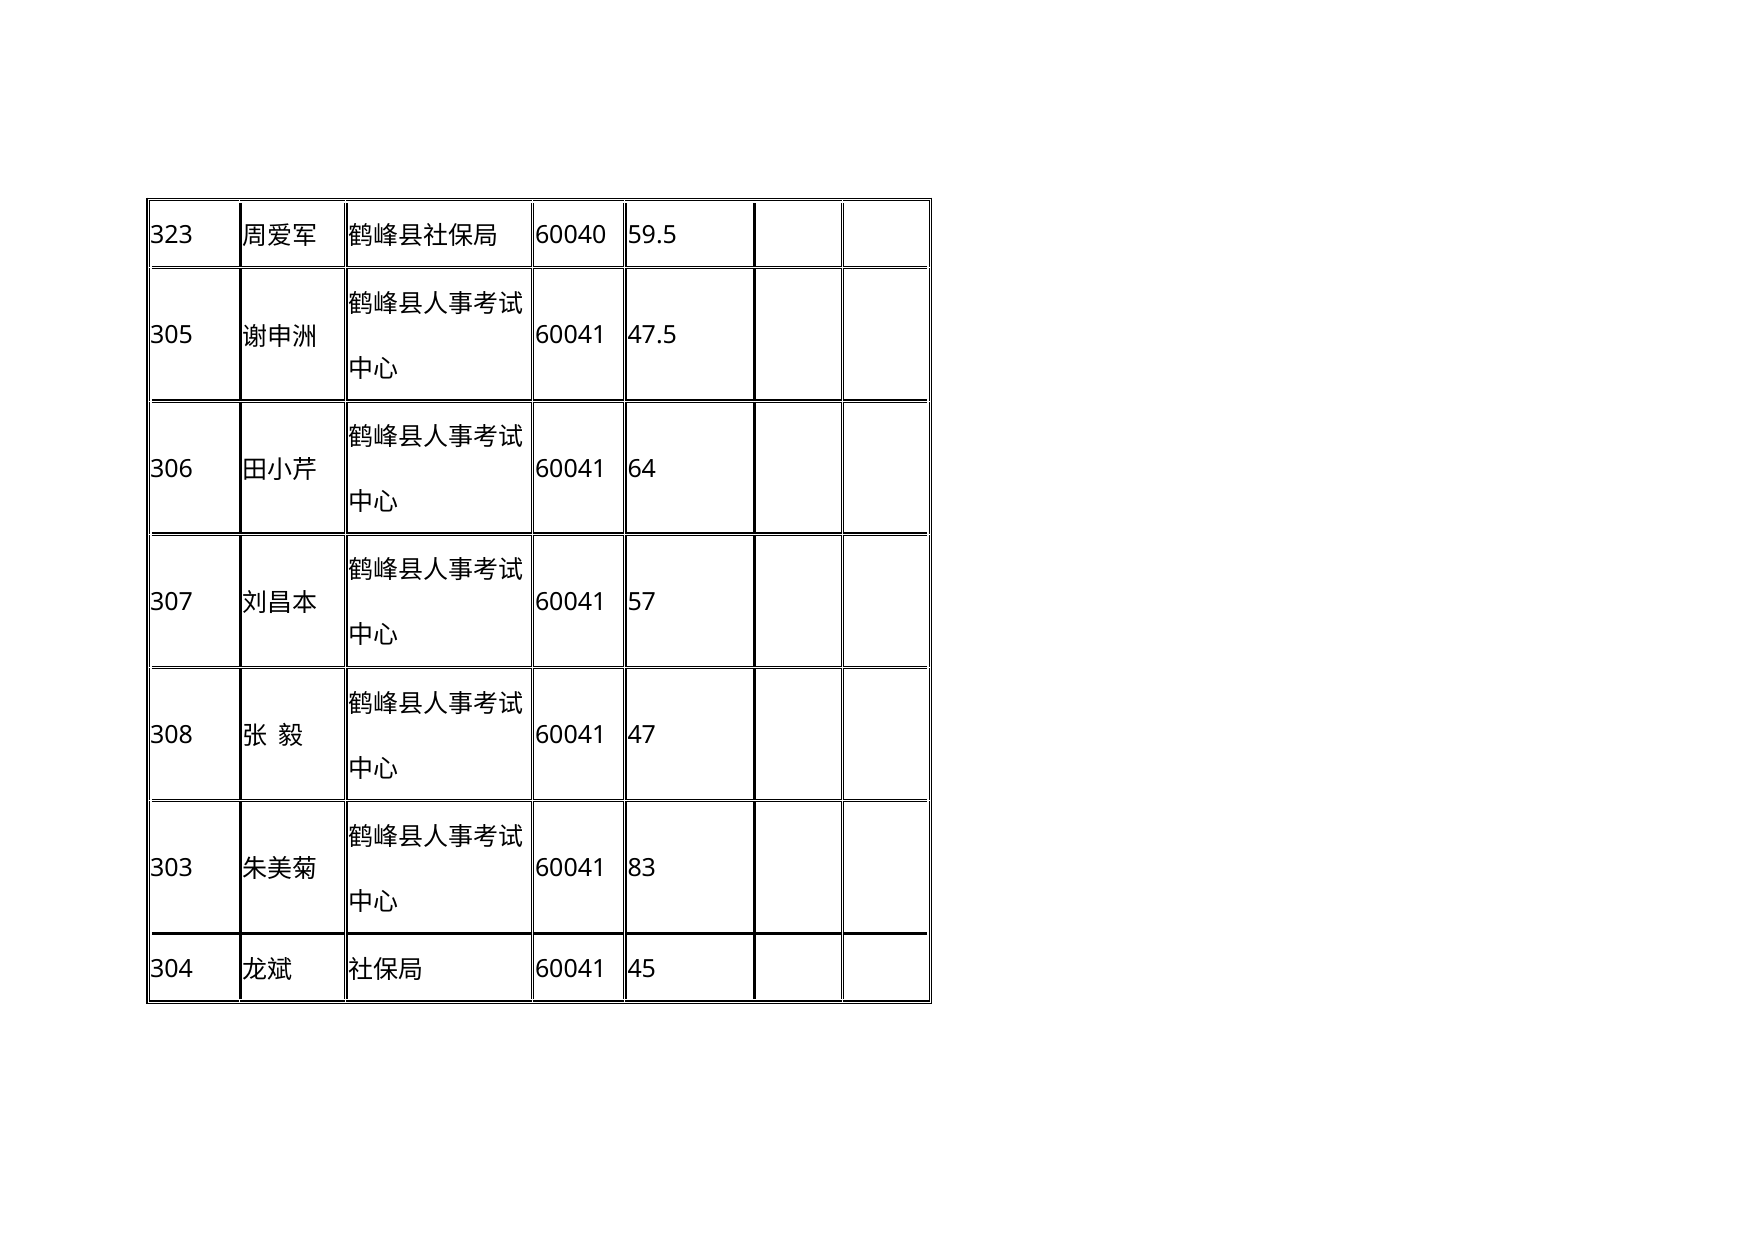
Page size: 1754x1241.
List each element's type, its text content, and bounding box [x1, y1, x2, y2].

table_cell 鹤峰县人事考试中心 [348, 403, 531, 532]
table_cell 田小芹 [242, 403, 344, 532]
table_cell [756, 269, 841, 399]
table_cell 鹤峰县人事考试中心 [348, 536, 531, 666]
table_cell [844, 532, 929, 666]
table_cell [843, 799, 930, 932]
table_cell [756, 536, 841, 666]
table_cell 鹤峰县人事考试中心 [348, 269, 531, 399]
table_cell 谢申洲 [242, 269, 344, 399]
table_cell 64 [627, 403, 753, 532]
table_cell 47.5 [627, 269, 753, 399]
table_cell 60041 [533, 932, 625, 1000]
table_cell 304 [150, 932, 240, 1000]
table_cell [754, 201, 842, 266]
table_cell 306 [150, 399, 239, 532]
table_cell [843, 666, 930, 799]
table_cell 305 [148, 266, 240, 399]
table_cell 59.5 [625, 201, 754, 266]
table_cell 龙斌 [240, 932, 346, 1000]
table_cell 323 [148, 199, 240, 266]
table_cell 朱美菊 [242, 802, 344, 932]
table_cell 鹤峰县人事考试中心 [348, 802, 531, 932]
table_cell 60041 [534, 536, 623, 666]
table_cell [843, 201, 929, 266]
table_cell 57 [627, 536, 753, 666]
table_cell 47 [627, 669, 753, 799]
table_cell [754, 935, 842, 1000]
table_cell 83 [627, 802, 753, 932]
table_cell 社保局 [346, 935, 532, 1000]
table_cell 303 [148, 799, 240, 932]
table_cell [844, 399, 929, 532]
table_cell [843, 266, 930, 399]
table_cell [843, 932, 929, 1000]
table_cell 鹤峰县社保局 [346, 201, 532, 266]
table_cell 308 [148, 666, 240, 799]
table_cell 45 [625, 935, 754, 1000]
table_cell 60041 [534, 269, 623, 399]
table_cell 60041 [534, 669, 623, 799]
table_cell [756, 669, 841, 799]
table_cell [756, 403, 841, 532]
table_cell [756, 802, 841, 932]
table_cell 307 [150, 532, 239, 666]
table_cell 60041 [534, 403, 623, 532]
table_cell 刘昌本 [242, 536, 344, 666]
table_cell 张 毅 [242, 669, 344, 799]
table_cell 鹤峰县人事考试中心 [348, 669, 531, 799]
table_cell 60041 [534, 802, 623, 932]
table_cell 周爱军 [240, 199, 346, 266]
table_cell 60040 [533, 199, 625, 266]
